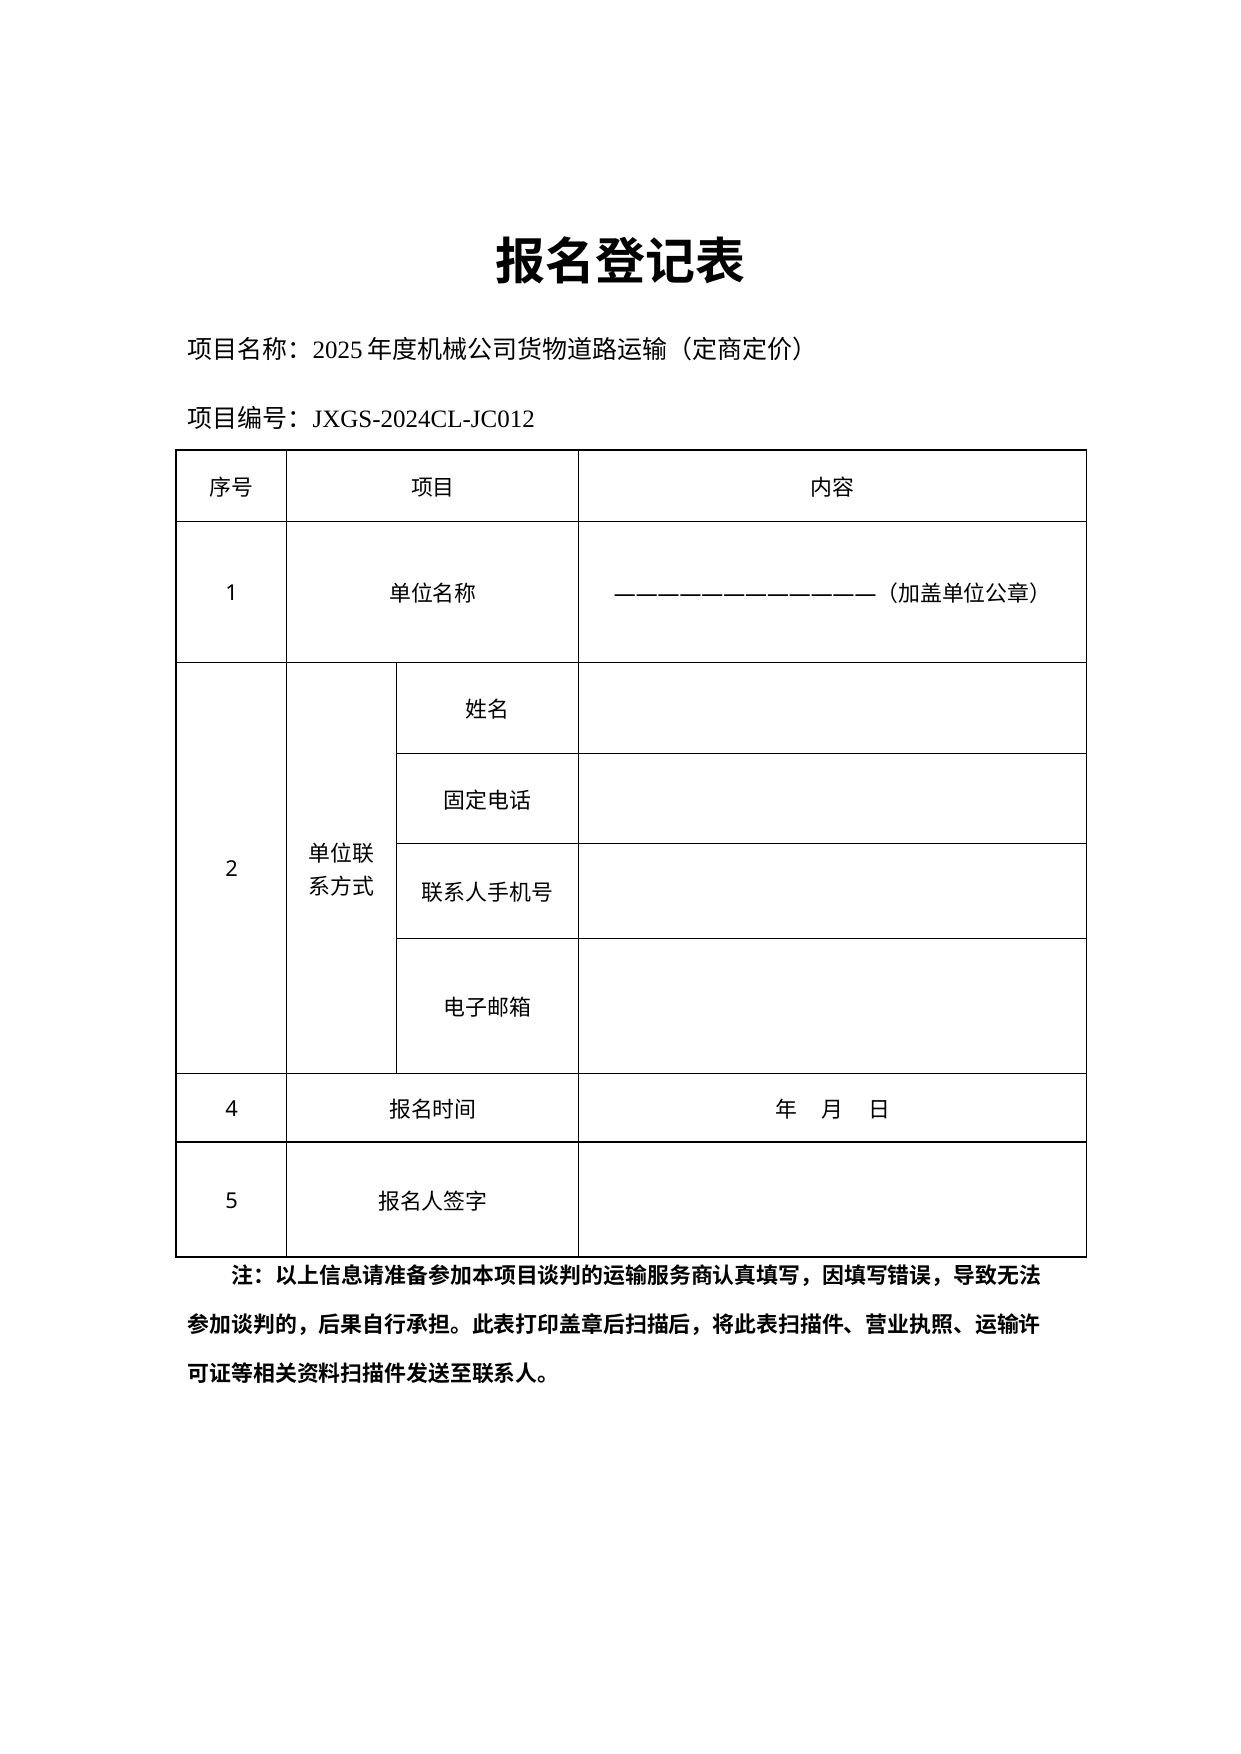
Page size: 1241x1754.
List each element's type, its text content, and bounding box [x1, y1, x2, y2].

table_cell 报名人签字 [287, 1143, 578, 1256]
table_cell 电子邮箱 [397, 939, 578, 1073]
table_cell 年 月 日 [579, 1074, 1086, 1141]
table_cell ————————————（加盖单位公章） [579, 522, 1086, 662]
text 项目名称：2025年度机械公司货物道路运输（定商定价） [187, 330, 1053, 366]
table_cell 姓名 [397, 663, 578, 753]
table_cell 1 [177, 522, 286, 662]
table_cell 4 [177, 1074, 286, 1141]
table_cell [579, 1143, 1086, 1256]
table_cell 单位联系方式 [287, 663, 396, 1073]
table_cell 联系人手机号 [397, 844, 578, 937]
table_header 序号 [177, 451, 286, 521]
table_cell [579, 844, 1086, 937]
table_header 内容 [579, 451, 1086, 521]
table_header 项目 [287, 451, 578, 521]
table_cell [579, 939, 1086, 1073]
table_cell [579, 663, 1086, 753]
table_cell 5 [177, 1143, 286, 1256]
text 项目编号：JXGS-2024CL-JC012 [187, 384, 1053, 449]
table_cell 报名时间 [287, 1074, 578, 1141]
table_cell 2 [177, 663, 286, 1073]
table_cell 单位名称 [287, 522, 578, 662]
table_cell [579, 754, 1086, 843]
table_cell 固定电话 [397, 754, 578, 843]
text 注：以上信息请准备参加本项目谈判的运输服务商认真填写，因填写错误，导致无法参加谈判的，后果自行承担。此表打印盖章后扫描后，将此表扫描件、营业执照、运输许可证等相关资料扫描件发送至联系人。 [187, 1258, 1053, 1388]
text 报名登记表 [187, 221, 1053, 294]
